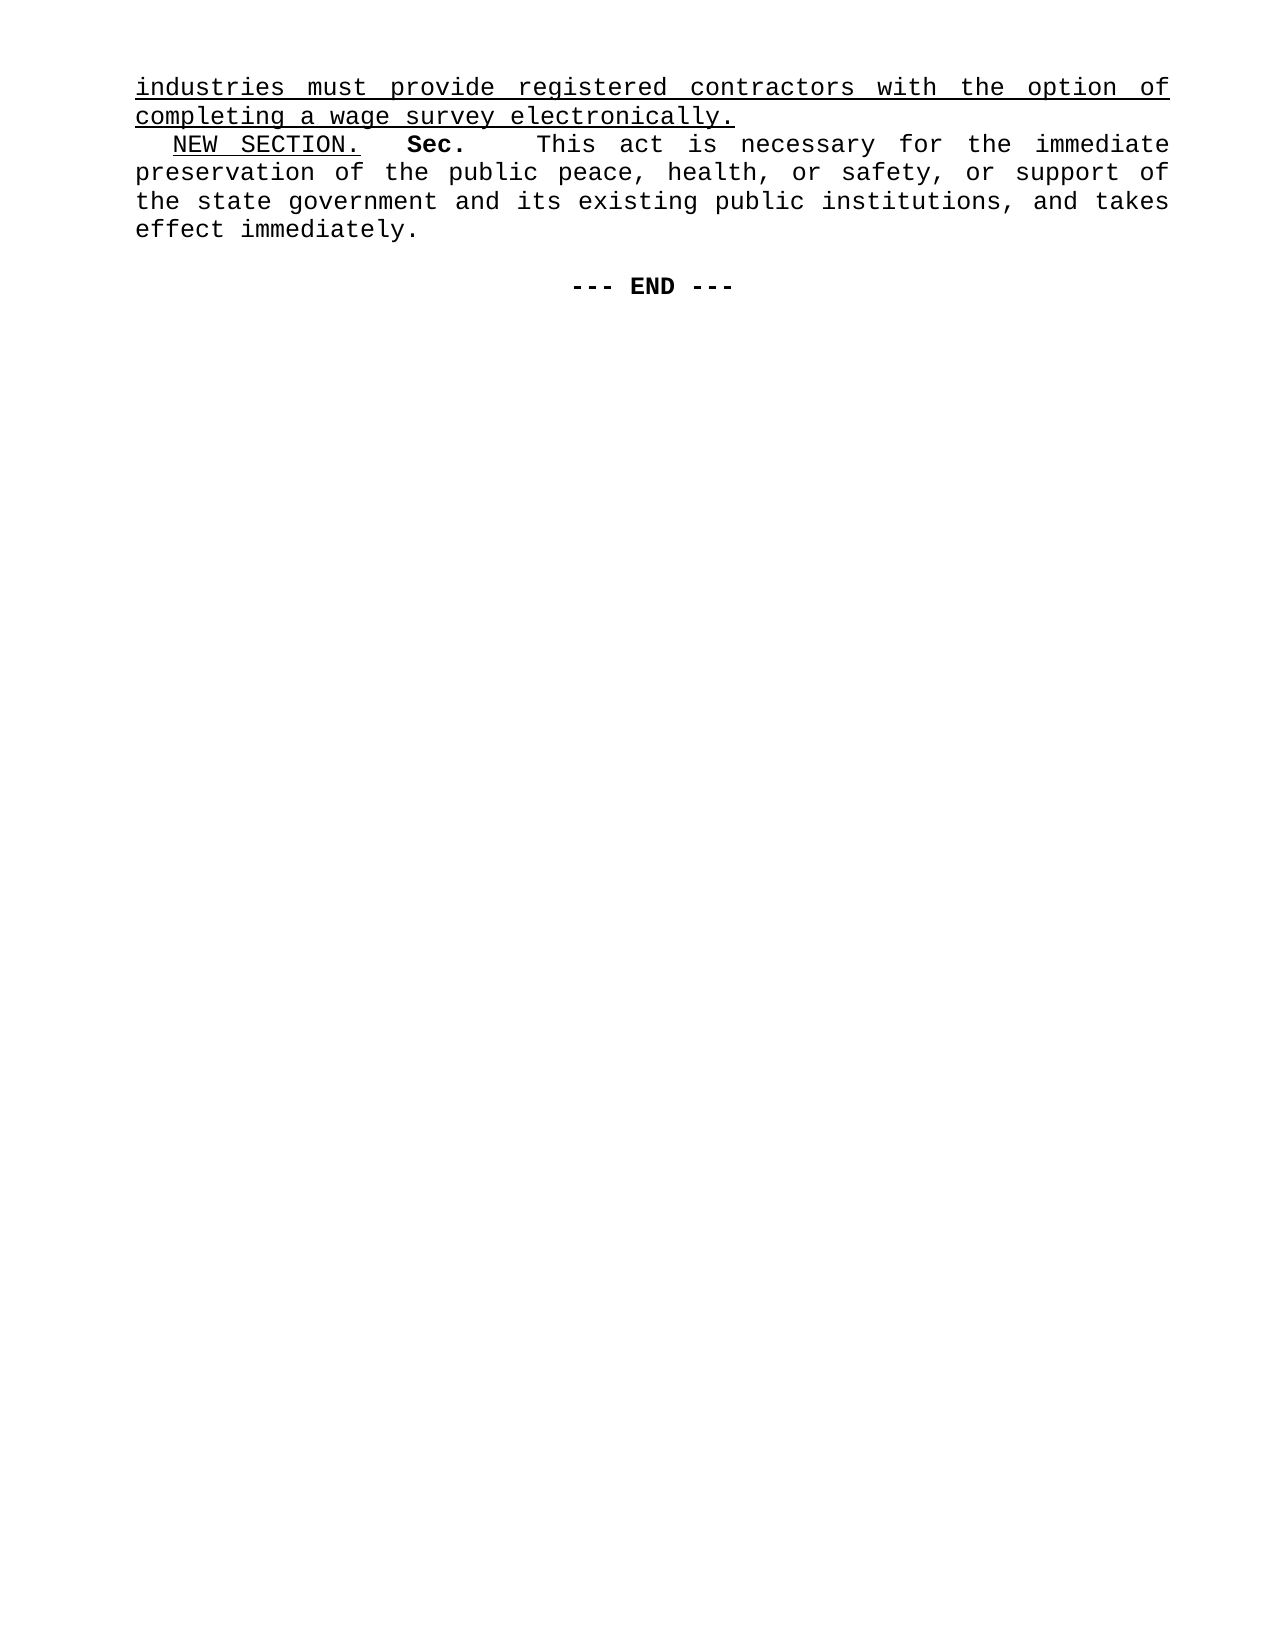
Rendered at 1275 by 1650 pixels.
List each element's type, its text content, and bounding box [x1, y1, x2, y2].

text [135, 75, 1170, 98]
text NEW SECTION. Sec. This act is necessary for the immediate preservation of the public peace, health, or safety, or support of the state government and its existing public institutions, and takes effect immediately. [135, 132, 1170, 245]
text --- END --- [135, 273, 1170, 302]
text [135, 100, 1170, 132]
